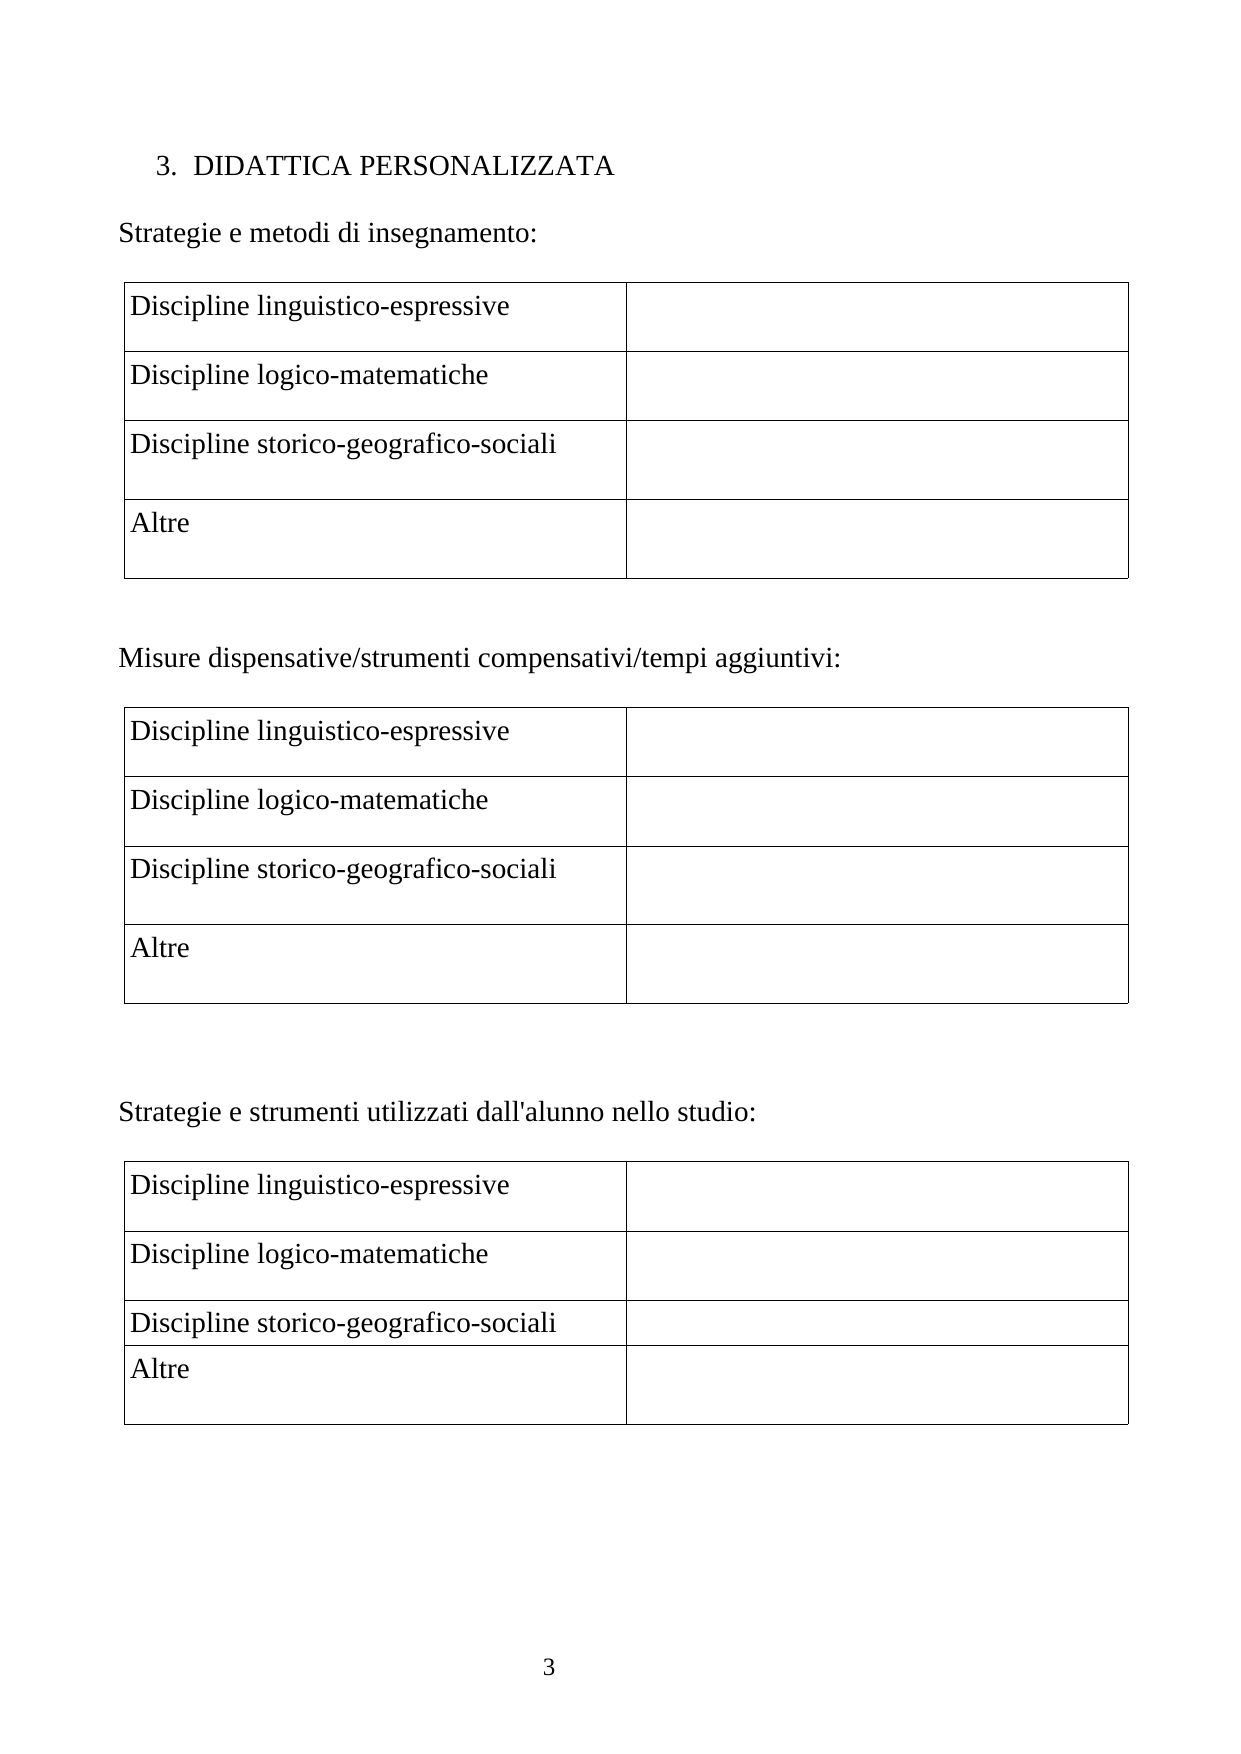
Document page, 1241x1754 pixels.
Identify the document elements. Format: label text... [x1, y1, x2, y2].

text Strategie e metodi di insegnamento: [118, 215, 1122, 248]
table_header [627, 1162, 1128, 1231]
list DIDATTICA PERSONALIZZATA [156, 148, 1122, 181]
table_cell Discipline storico-geografico-sociali [125, 421, 626, 499]
table_cell [627, 421, 1128, 499]
table_header Discipline linguistico-espressive [125, 708, 626, 776]
table_cell [627, 500, 1128, 578]
table_cell [627, 847, 1128, 924]
table_cell Discipline storico-geografico-sociali [125, 847, 626, 924]
table_header [627, 283, 1128, 351]
table_cell Discipline logico-matematiche [125, 777, 626, 846]
table_cell Altre [125, 500, 626, 578]
table_header Discipline linguistico-espressive [125, 283, 626, 351]
table_cell Discipline logico-matematiche [125, 352, 626, 420]
table_cell [627, 1232, 1128, 1300]
table_cell [627, 777, 1128, 846]
table_header [627, 708, 1128, 776]
table_cell Altre [125, 925, 626, 1003]
table_cell [627, 352, 1128, 420]
table_cell Discipline storico-geografico-sociali [125, 1301, 626, 1345]
table_header Discipline linguistico-espressive [125, 1162, 626, 1231]
table_cell [627, 1301, 1128, 1345]
table_cell Altre [125, 1346, 626, 1424]
table_cell [627, 925, 1128, 1003]
text Strategie e strumenti utilizzati dall'alunno nello studio: [118, 1094, 1122, 1128]
table_cell [627, 1346, 1128, 1424]
text Misure dispensative/strumenti compensativi/tempi aggiuntivi: [118, 640, 1122, 674]
table_cell Discipline logico-matematiche [125, 1232, 626, 1300]
